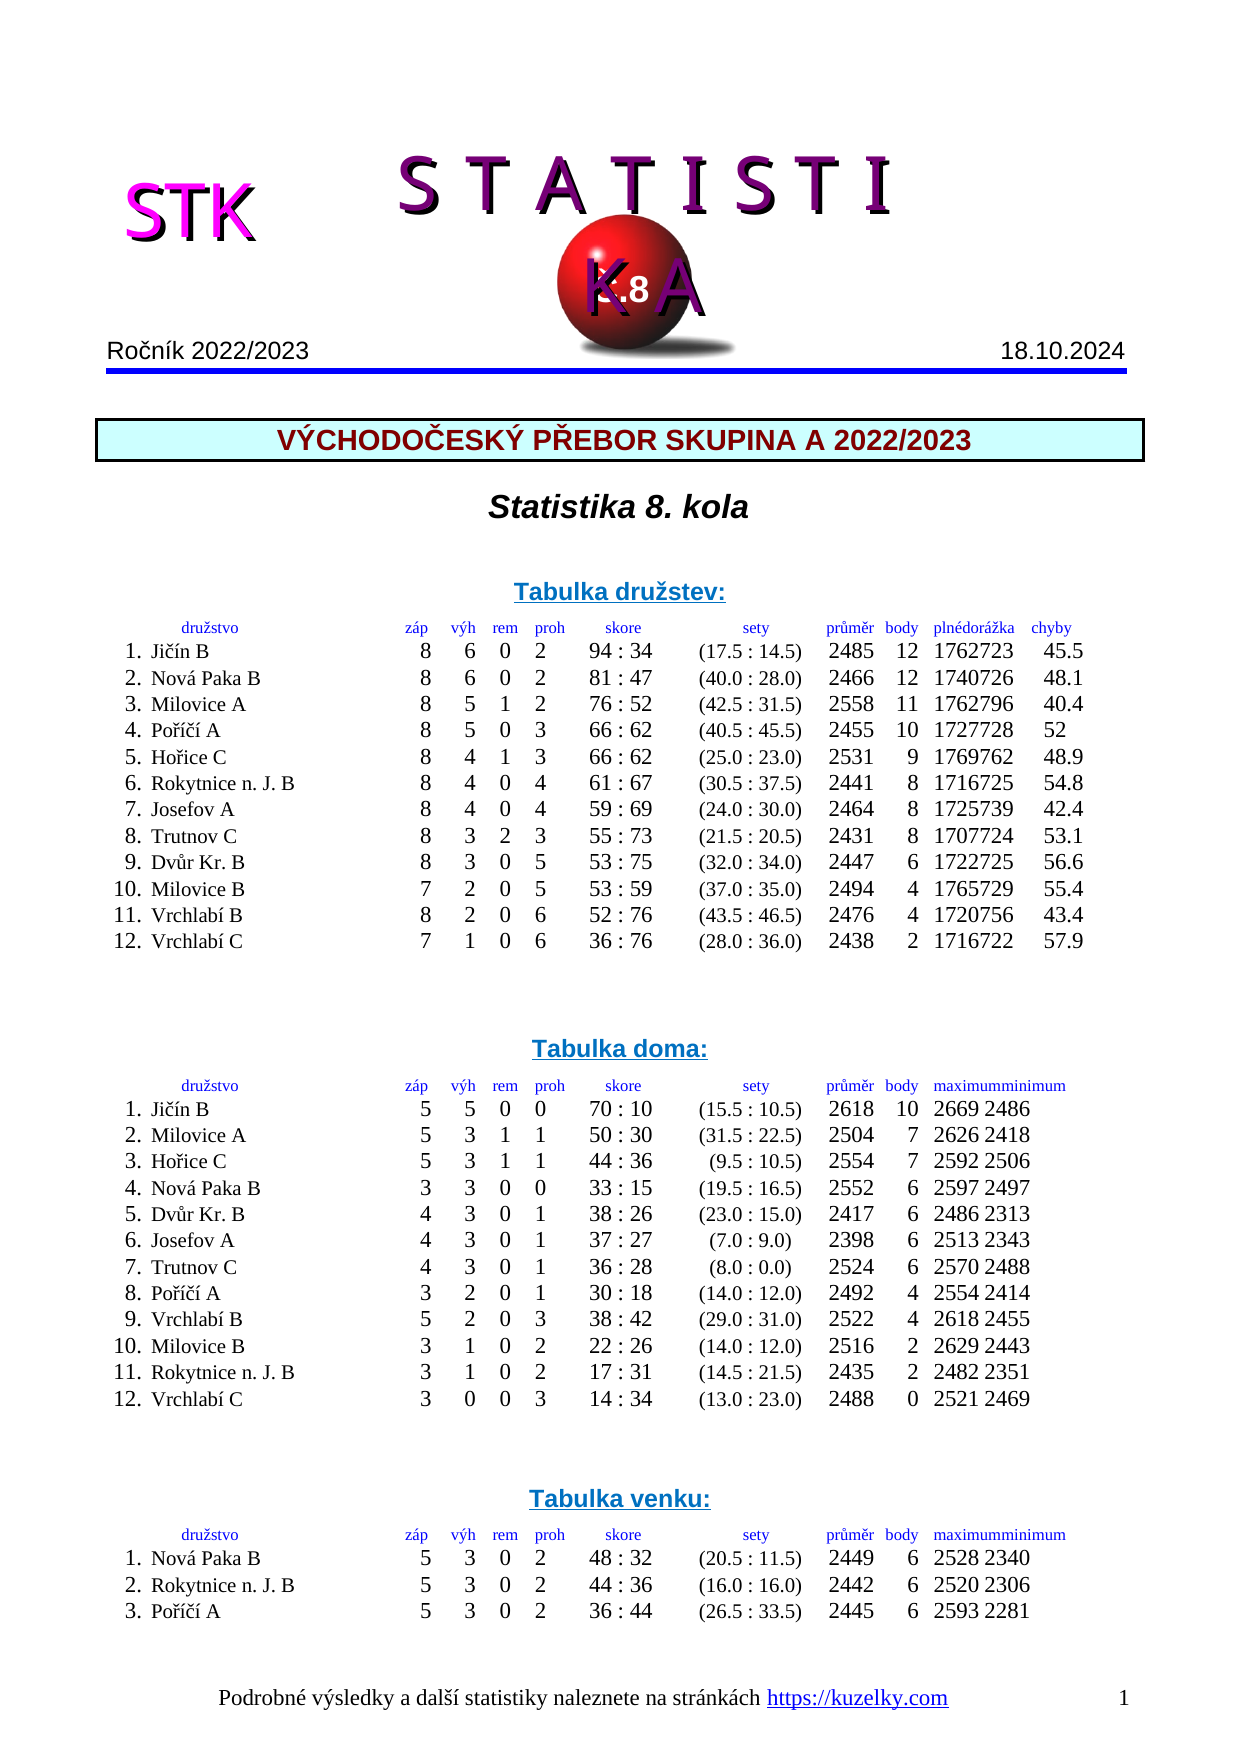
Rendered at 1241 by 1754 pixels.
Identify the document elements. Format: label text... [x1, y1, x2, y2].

subtitle Východočeský přebor skupina A 2022/2023 [98, 421, 1142, 459]
text 12. Vrchlabí C 3 0 0 3 14 : 34 (13.0 : 23.0) 2488 0 2521 2469 [106, 1384, 1134, 1411]
text 5. Dvůr Kr. B 4 3 0 1 38 : 26 (23.0 : 15.0) 2417 6 2486 2313 [106, 1200, 1134, 1226]
text družstvo záp výh rem proh skore sety průměr body plné dorážka chyby [106, 618, 1134, 637]
text 2. Rokytnice n. J. B 5 3 0 2 44 : 36 (16.0 : 16.0) 2442 6 2520 2306 [106, 1571, 1134, 1597]
text 2. Nová Paka B 8 6 0 2 81 : 47 (40.0 : 28.0) 2466 12 1740 726 48.1 [106, 664, 1134, 690]
text Tabulka družstev: [94, 577, 1145, 606]
text 1. Jičín B 8 6 0 2 94 : 34 (17.5 : 14.5) 2485 12 1762 723 45.5 [106, 637, 1134, 664]
text 8. Trutnov C 8 3 2 3 55 : 73 (21.5 : 20.5) 2431 8 1707 724 53.1 [106, 822, 1134, 848]
text 3. Poříčí A 5 3 0 2 36 : 44 (26.5 : 33.5) 2445 6 2593 2281 [106, 1597, 1134, 1623]
text 1. Jičín B 5 5 0 0 70 : 10 (15.5 : 10.5) 2618 10 2669 2486 [106, 1095, 1134, 1121]
text 10. Milovice B 3 1 0 2 22 : 26 (14.0 : 12.0) 2516 2 2629 2443 [106, 1332, 1134, 1358]
text 3. Milovice A 8 5 1 2 76 : 52 (42.5 : 31.5) 2558 11 1762 796 40.4 [106, 690, 1134, 716]
text Č.8 [106, 267, 587, 310]
text družstvo záp výh rem proh skore sety průměr body maximum minimum [106, 1076, 1134, 1095]
text 11. Rokytnice n. J. B 3 1 0 2 17 : 31 (14.5 : 21.5) 2435 2 2482 2351 [106, 1358, 1134, 1384]
text Tabulka doma: [94, 1034, 1145, 1063]
text 11. Vrchlabí B 8 2 0 6 52 : 76 (43.5 : 46.5) 2476 4 1720 756 43.4 [106, 901, 1134, 927]
text 10. Milovice B 7 2 0 5 53 : 59 (37.0 : 35.0) 2494 4 1765 729 55.4 [106, 874, 1134, 901]
text družstvo záp výh rem proh skore sety průměr body maximum minimum [106, 1525, 1134, 1544]
text Ročník 2022/2023 18.10.2024 [106, 336, 1134, 365]
text 8. Poříčí A 3 2 0 1 30 : 18 (14.0 : 12.0) 2492 4 2554 2414 [106, 1279, 1134, 1306]
text 2. Milovice A 5 3 1 1 50 : 30 (31.5 : 22.5) 2504 7 2626 2418 [106, 1121, 1134, 1147]
text 4. Poříčí A 8 5 0 3 66 : 62 (40.5 : 45.5) 2455 10 1727 728 52 [106, 716, 1134, 743]
text 6. Josefov A 4 3 0 1 37 : 27 (7.0 : 9.0) 2398 6 2513 2343 [106, 1226, 1134, 1253]
text 1. Nová Paka B 5 3 0 2 48 : 32 (20.5 : 11.5) 2449 6 2528 2340 [106, 1544, 1134, 1571]
text Č.8 [609, 267, 671, 310]
text Tabulka venku: [94, 1484, 1145, 1513]
text 7. Trutnov C 4 3 0 1 36 : 28 (8.0 : 0.0) 2524 6 2570 2488 [106, 1253, 1134, 1279]
text 5. Hořice C 8 4 1 3 66 : 62 (25.0 : 23.0) 2531 9 1769 762 48.9 [106, 743, 1134, 769]
text Č.8 [687, 267, 1134, 310]
text 9. Vrchlabí B 5 2 0 3 38 : 42 (29.0 : 31.0) 2522 4 2618 2455 [106, 1306, 1134, 1332]
text 3. Hořice C 5 3 1 1 44 : 36 (9.5 : 10.5) 2554 7 2592 2506 [106, 1147, 1134, 1174]
text 12. Vrchlabí C 7 1 0 6 36 : 76 (28.0 : 36.0) 2438 2 1716 722 57.9 [106, 927, 1134, 954]
text Statistika 8. kola [106, 487, 1134, 526]
text 6. Rokytnice n. J. B 8 4 0 4 61 : 67 (30.5 : 37.5) 2441 8 1716 725 54.8 [106, 769, 1134, 796]
text 7. Josefov A 8 4 0 4 59 : 69 (24.0 : 30.0) 2464 8 1725 739 42.4 [106, 796, 1134, 822]
text 4. Nová Paka B 3 3 0 0 33 : 15 (19.5 : 16.5) 2552 6 2597 2497 [106, 1174, 1134, 1200]
text 9. Dvůr Kr. B 8 3 0 5 53 : 75 (32.0 : 34.0) 2447 6 1722 725 56.6 [106, 848, 1134, 874]
